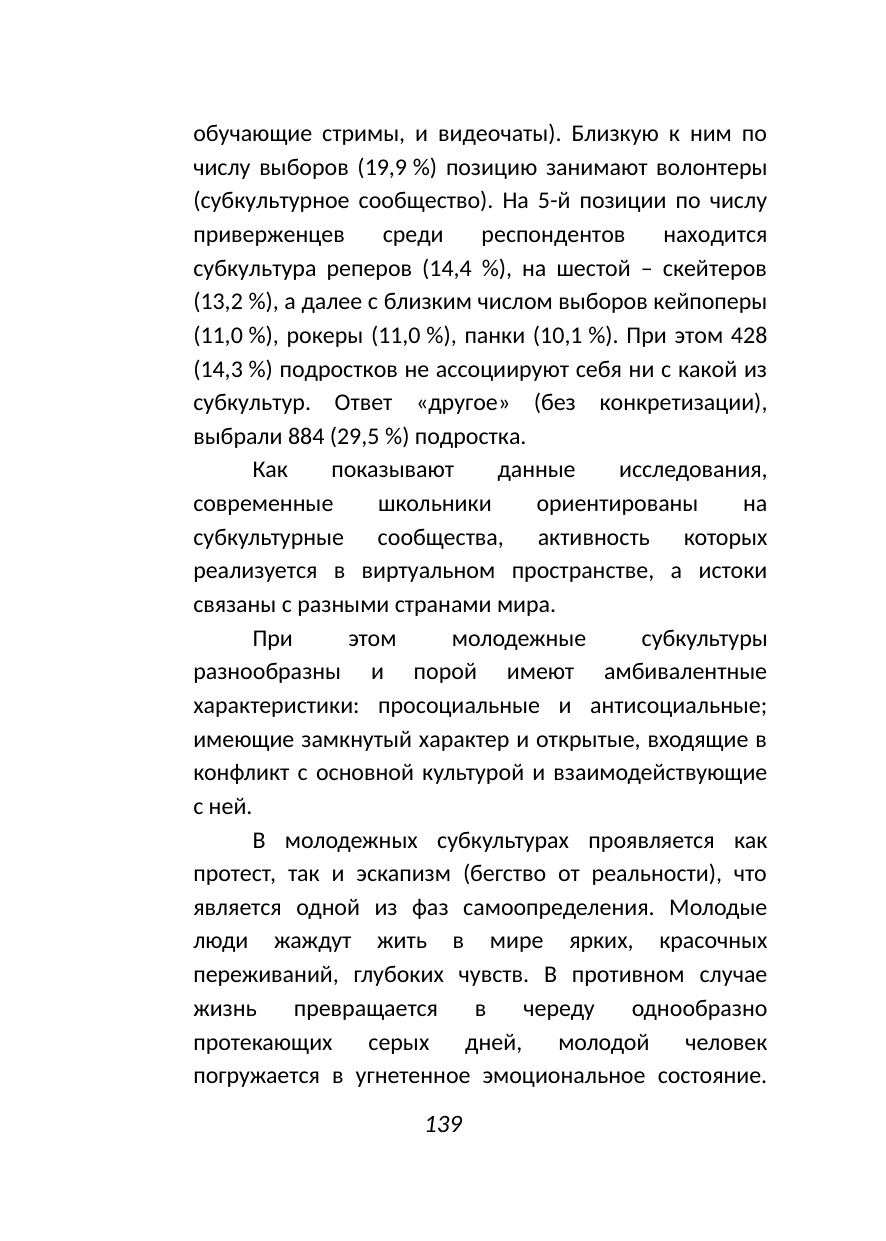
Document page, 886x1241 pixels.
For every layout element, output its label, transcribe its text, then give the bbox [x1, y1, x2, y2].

text Как показывают данные исследования, современные школьники ориентированы на субкультурные сообщества, активность которых реализуется в виртуальном пространстве, а истоки связаны с разными странами мира. [193, 454, 768, 618]
text При этом молодежные субкультуры разнообразны и порой имеют амбивалентные характеристики: просоциальные и антисоциальные; имеющие замкнутый характер и открытые, входящие в конфликт с основной культурой и взаимодействующие с ней. [193, 623, 768, 820]
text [193, 825, 768, 1089]
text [193, 118, 768, 450]
